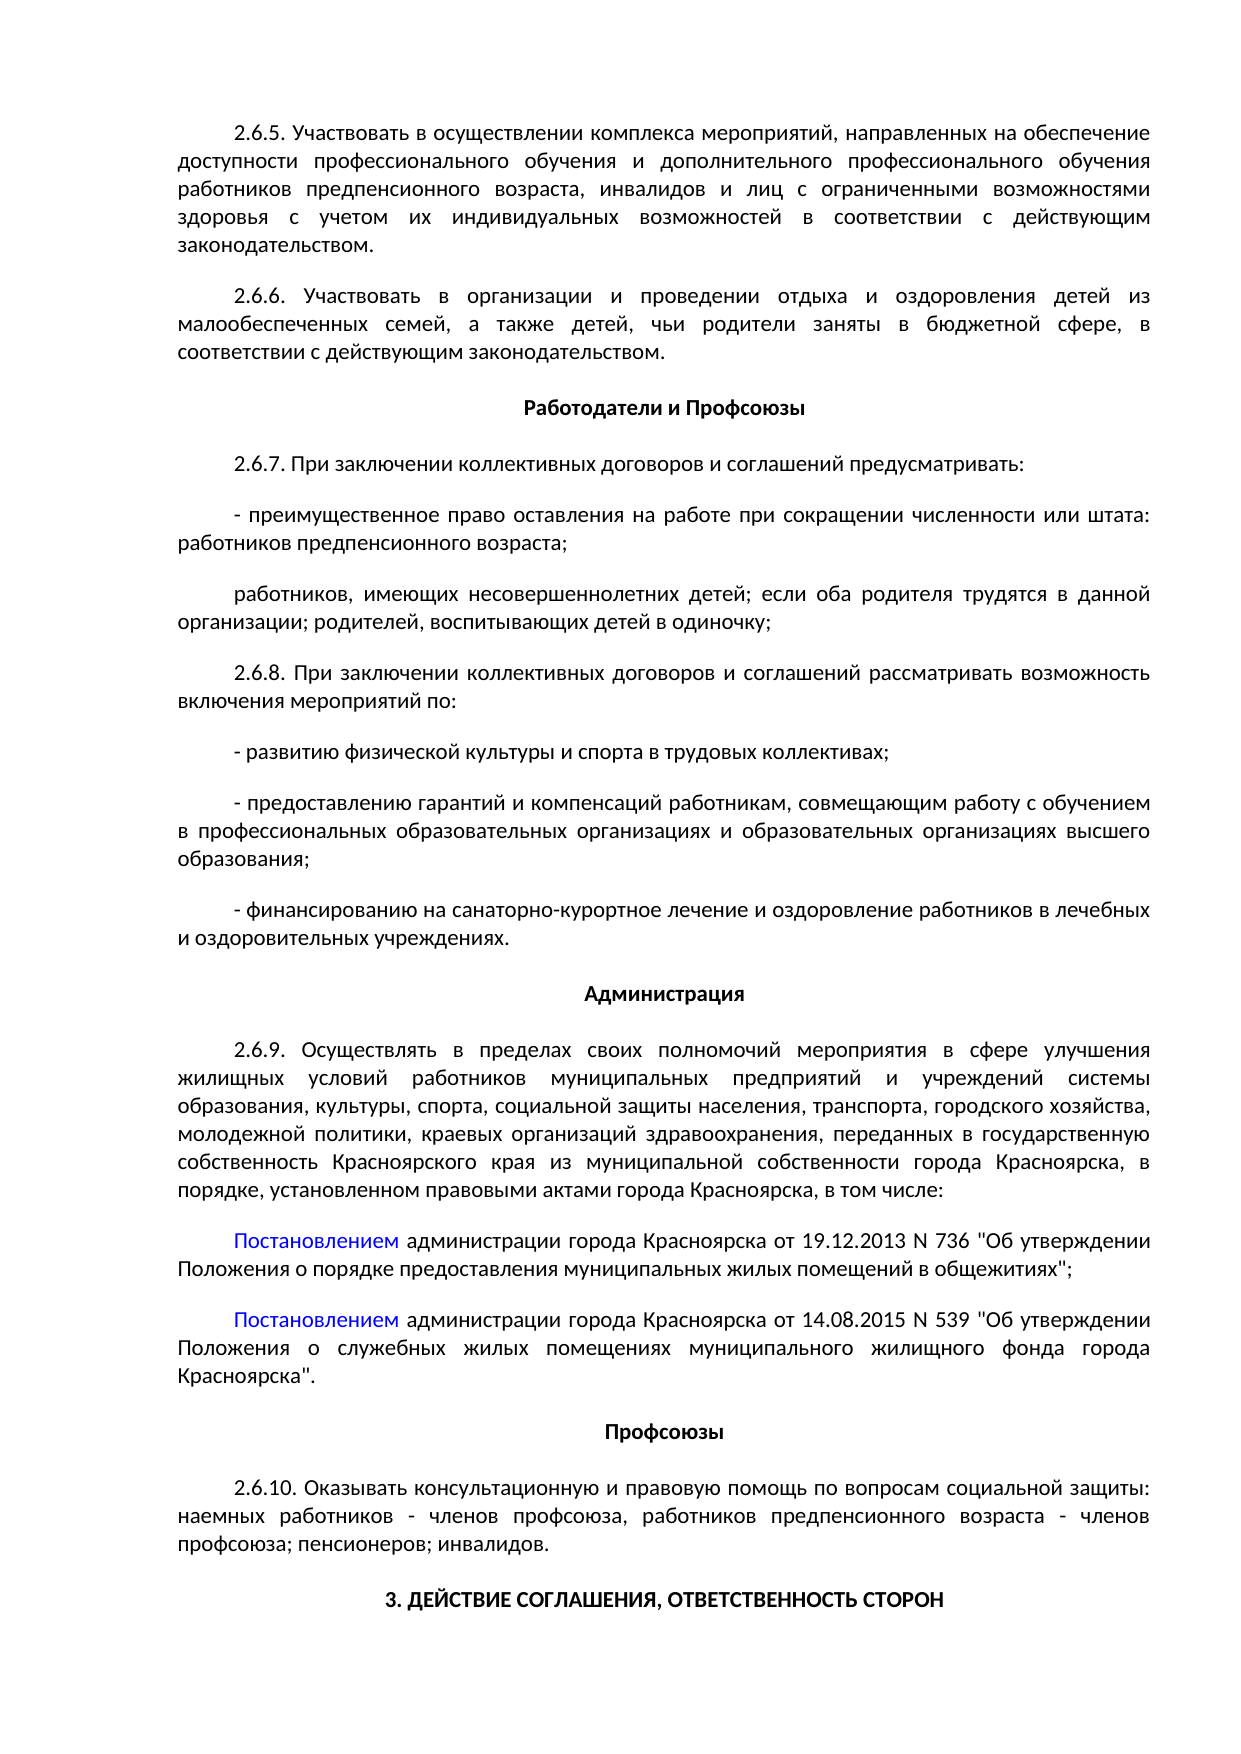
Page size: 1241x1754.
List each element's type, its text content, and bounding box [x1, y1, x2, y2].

text - финансированию на санаторно-курортное лечение и оздоровление работников в лечебных и оздоровительных учреждениях. [177, 895, 1152, 951]
text 2.6.9. Осуществлять в пределах своих полномочий мероприятия в сфере улучшения жилищных условий работников муниципальных предприятий и учреждений системы образования, культуры, спорта, социальной защиты населения, транспорта, городского хозяйства, молодежной политики, краевых организаций здравоохранения, переданных в государственную собственность Красноярского края из муниципальной собственности города Красноярска, в порядке, установленном правовыми актами города Красноярска, в том числе: [177, 1035, 1152, 1203]
text - преимущественное право оставления на работе при сокращении численности или штата: работников предпенсионного возраста; [177, 500, 1152, 556]
text 2.6.10. Оказывать консультационную и правовую помощь по вопросам социальной защиты: наемных работников - членов профсоюза, работников предпенсионного возраста - членов профсоюза; пенсионеров; инвалидов. [177, 1473, 1152, 1557]
text 2.6.6. Участвовать в организации и проведении отдыха и оздоровления детей из малообеспеченных семей, а также детей, чьи родители заняты в бюджетной сфере, в соответствии с действующим законодательством. [177, 281, 1152, 365]
text 2.6.8. При заключении коллективных договоров и соглашений рассматривать возможность включения мероприятий по: [177, 658, 1152, 714]
text - развитию физической культуры и спорта в трудовых коллективах; [177, 737, 1152, 765]
title 3. ДЕЙСТВИЕ СОГЛАШЕНИЯ, ОТВЕТСТВЕННОСТЬ СТОРОН [177, 1585, 1152, 1613]
text 2.6.7. При заключении коллективных договоров и соглашений предусматривать: [177, 449, 1152, 477]
text Постановлением администрации города Красноярска от 14.08.2015 N 539 "Об утверждении Положения о служебных жилых помещениях муниципального жилищного фонда города Красноярска". [177, 1305, 1152, 1389]
title Профсоюзы [177, 1417, 1152, 1445]
text - предоставлению гарантий и компенсаций работникам, совмещающим работу с обучением в профессиональных образовательных организациях и образовательных организациях высшего образования; [177, 788, 1152, 872]
title Администрация [177, 979, 1152, 1007]
text Постановлением администрации города Красноярска от 19.12.2013 N 736 "Об утверждении Положения о порядке предоставления муниципальных жилых помещений в общежитиях"; [177, 1226, 1152, 1282]
text 2.6.5. Участвовать в осуществлении комплекса мероприятий, направленных на обеспечение доступности профессионального обучения и дополнительного профессионального обучения работников предпенсионного возраста, инвалидов и лиц с ограниченными возможностями здоровья с учетом их индивидуальных возможностей в соответствии с действующим законодательством. [177, 118, 1152, 258]
text работников, имеющих несовершеннолетних детей; если оба родителя трудятся в данной организации; родителей, воспитывающих детей в одиночку; [177, 579, 1152, 635]
title Работодатели и Профсоюзы [177, 393, 1152, 421]
